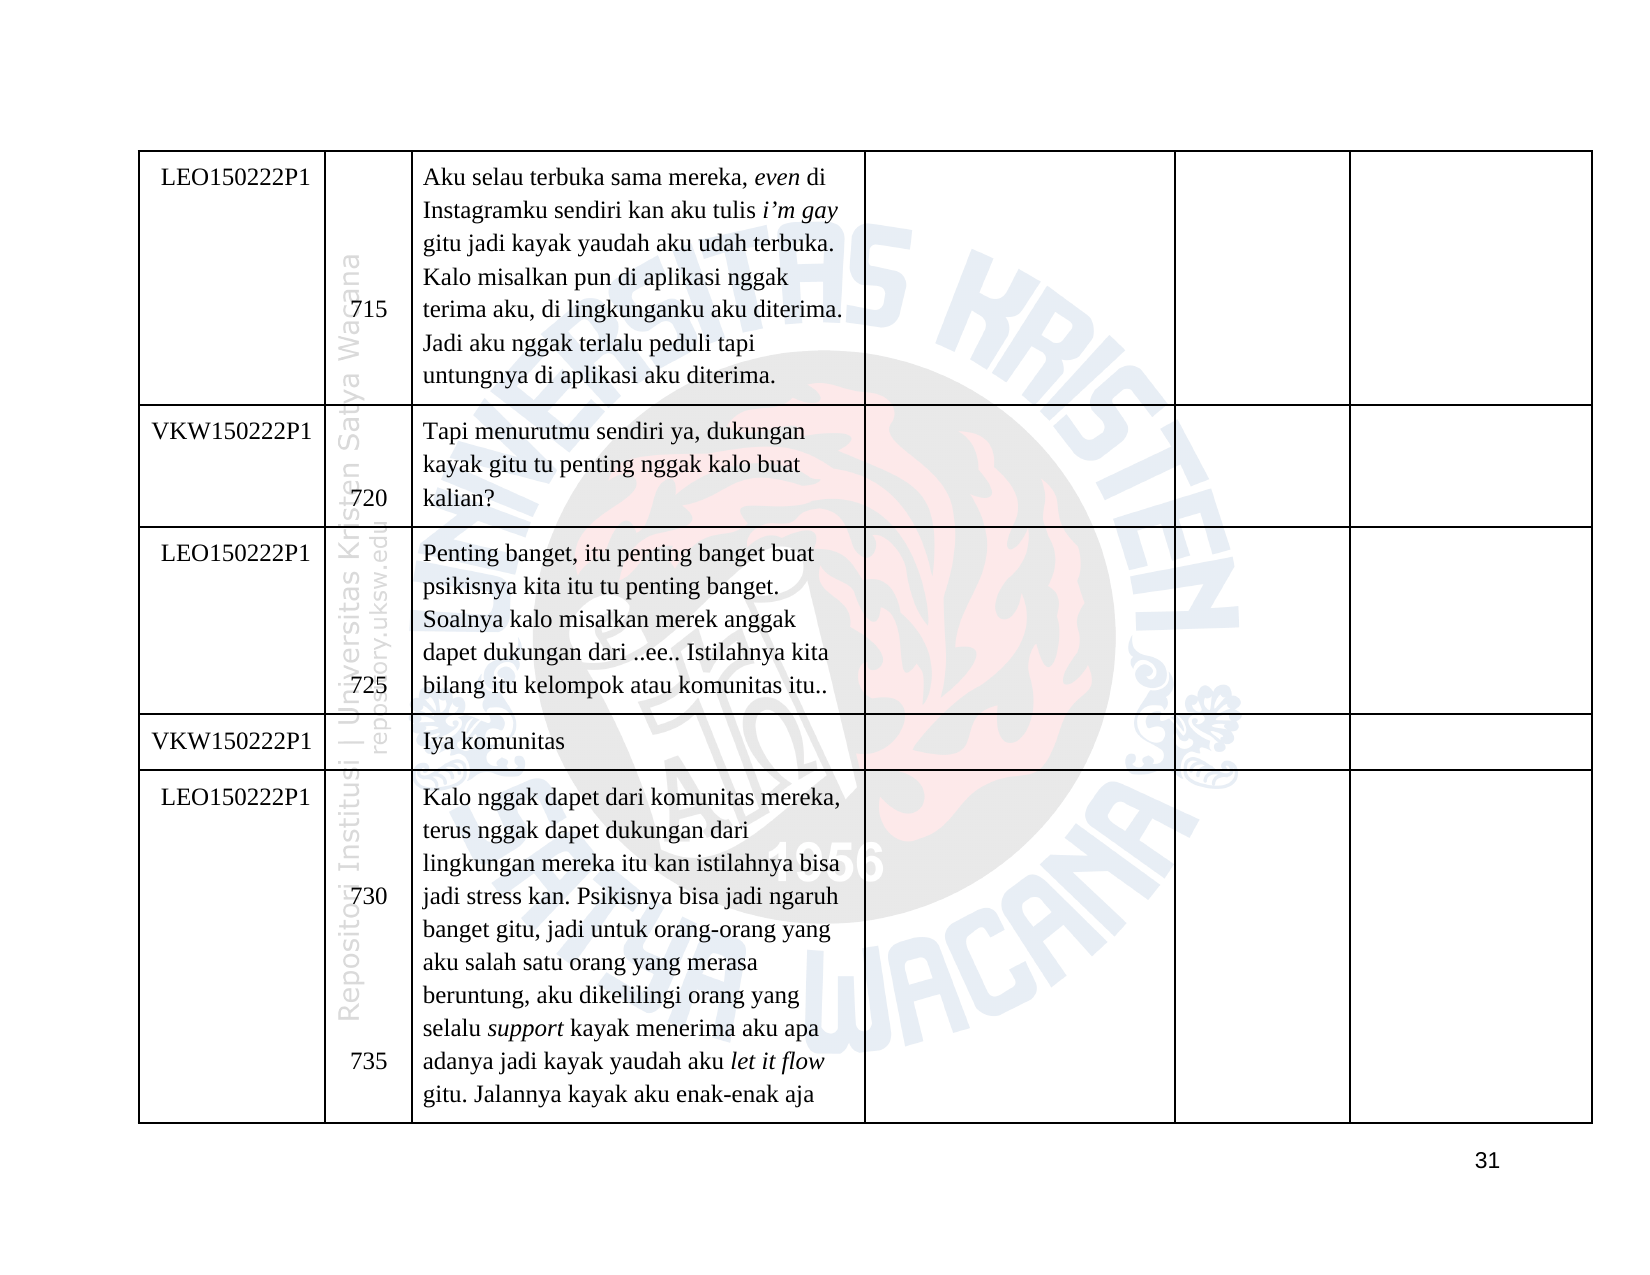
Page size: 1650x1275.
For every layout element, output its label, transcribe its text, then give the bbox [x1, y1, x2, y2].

table_cell LEO150222P1 [140, 771, 324, 1122]
table_cell VKW150222P1 [140, 715, 324, 769]
table_cell [866, 528, 1174, 713]
table_cell 720 [326, 406, 411, 526]
table_cell Iya komunitas [413, 715, 864, 769]
table_cell [1176, 528, 1349, 713]
table_cell [1176, 771, 1349, 1122]
table_cell 725 [326, 528, 411, 713]
table_cell [866, 406, 1174, 526]
table_cell [1351, 771, 1591, 1122]
table_cell [1176, 152, 1349, 404]
table_cell [866, 152, 1174, 404]
table_cell 730 735 [326, 771, 411, 1122]
table_cell Penting banget, itu penting banget buat psikisnya kita itu tu penting banget. Soalnya kalo misalkan merek anggak dapet dukungan dari ..ee.. Istilahnya kita bilang itu kelompok atau komunitas itu.. [413, 528, 864, 713]
table_cell [1176, 715, 1349, 769]
table_cell 715 [326, 152, 411, 404]
table_cell [1176, 406, 1349, 526]
table_cell [866, 771, 1174, 1122]
table_cell Tapi menurutmu sendiri ya, dukungan kayak gitu tu penting nggak kalo buat kalian? [413, 406, 864, 526]
table_cell [1351, 715, 1591, 769]
table_cell Aku selau terbuka sama mereka, even di Instagramku sendiri kan aku tulis i’m gay gitu jadi kayak yaudah aku udah terbuka. Kalo misalkan pun di aplikasi nggak terima aku, di lingkunganku aku diterima. Jadi aku nggak terlalu peduli tapi untungnya di aplikasi aku diterima. [413, 152, 864, 404]
table_cell VKW150222P1 [140, 406, 324, 526]
table_cell [326, 715, 411, 769]
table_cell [413, 771, 864, 1122]
table_cell [866, 715, 1174, 769]
table_cell [1351, 152, 1591, 404]
table_cell LEO150222P1 [140, 152, 324, 404]
table_cell [1351, 528, 1591, 713]
table_cell LEO150222P1 [140, 528, 324, 713]
table_cell [1351, 406, 1591, 526]
